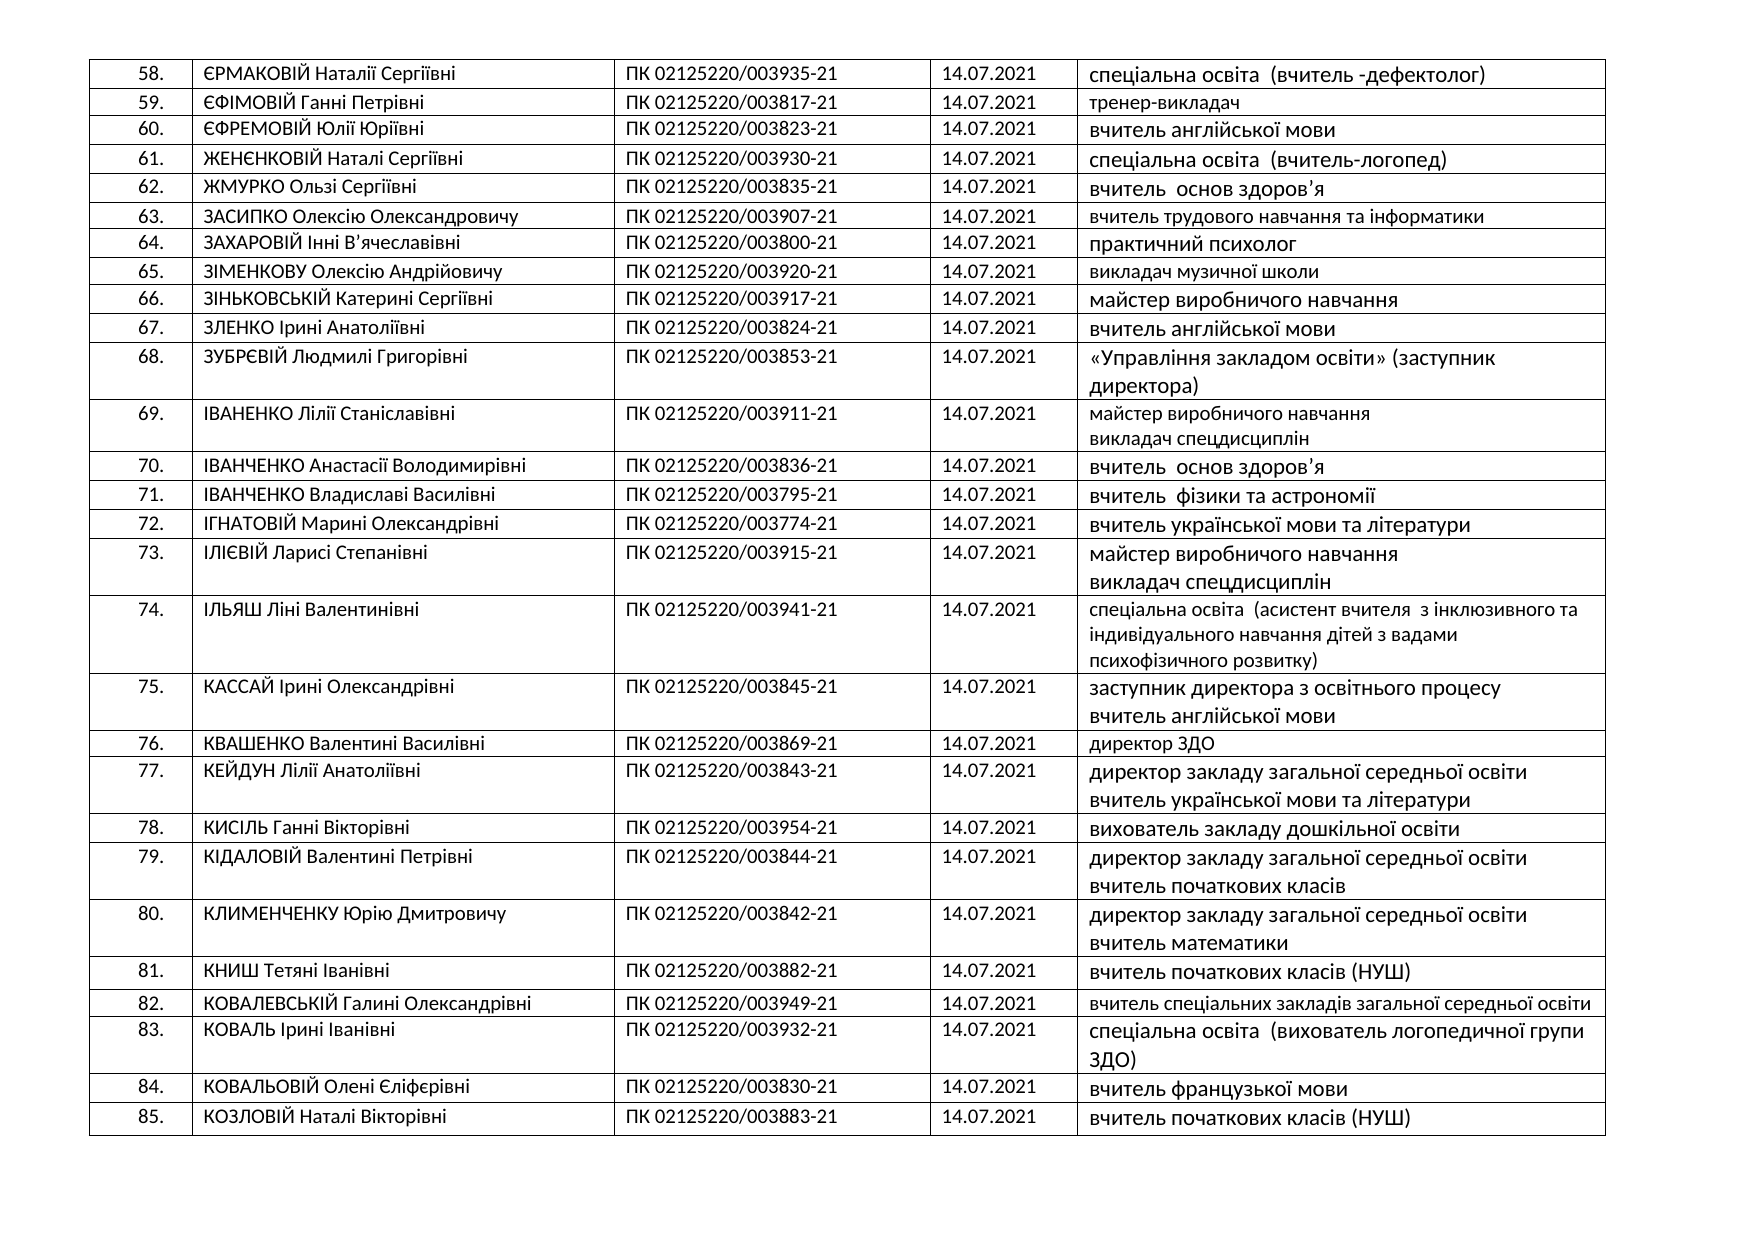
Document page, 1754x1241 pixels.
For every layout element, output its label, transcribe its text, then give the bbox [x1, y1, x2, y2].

table_cell спеціальна освіта (вчитель-логопед) [1078, 145, 1605, 173]
table_cell [90, 145, 192, 173]
table_cell вчитель спеціальних закладів загальної середньої освіти [1078, 990, 1605, 1016]
table_cell майстер виробничого навчання викладач спецдисциплін [1078, 400, 1605, 451]
table_cell КОВАЛЬОВІЙ Олені Єліфєрівні [193, 1074, 614, 1102]
table_cell ПК 02125220/003935-21 [615, 60, 930, 88]
table_cell вчитель основ здоров’я [1078, 452, 1605, 480]
table_cell директор закладу загальної середньої освіти вчитель математики [1078, 900, 1605, 956]
table_cell [90, 400, 192, 451]
table_cell 14.07.2021 [931, 539, 1077, 595]
table_cell ІВАНЧЕНКО Анастасії Володимирівні [193, 452, 614, 480]
table_cell 14.07.2021 [931, 116, 1077, 144]
table_cell 14.07.2021 [931, 229, 1077, 257]
table_cell [90, 731, 192, 756]
table_cell КЕЙДУН Лілії Анатоліївні [193, 757, 614, 813]
table_cell ПК 02125220/003844-21 [615, 843, 930, 899]
table_cell КІДАЛОВІЙ Валентині Петрівні [193, 843, 614, 899]
table_cell вчитель французької мови [1078, 1074, 1605, 1102]
table_cell ПК 02125220/003835-21 [615, 174, 930, 202]
table_cell ПК 02125220/003883-21 [615, 1103, 930, 1135]
table_cell ЗАХАРОВІЙ Інні В’ячеславівні [193, 229, 614, 257]
table_cell [90, 990, 192, 1016]
table_cell ПК 02125220/003774-21 [615, 510, 930, 538]
table_cell ПК 02125220/003800-21 [615, 229, 930, 257]
table_cell 14.07.2021 [931, 145, 1077, 173]
table_cell ПК 02125220/003842-21 [615, 900, 930, 956]
table_cell [90, 1103, 192, 1135]
table_cell 14.07.2021 [931, 285, 1077, 313]
table_cell ІЛІЄВІЙ Ларисі Степанівні [193, 539, 614, 595]
table_cell спеціальна освіта (вихователь логопедичної групи ЗДО) [1078, 1017, 1605, 1073]
table_cell КОВАЛЬ Ірині Іванівні [193, 1017, 614, 1073]
table_cell ПК 02125220/003824-21 [615, 314, 930, 342]
table_cell ПК 02125220/003949-21 [615, 990, 930, 1016]
table_cell ПК 02125220/003907-21 [615, 203, 930, 228]
table_cell «Управління закладом освіти» (заступник директора) [1078, 343, 1605, 399]
table_cell ІГНАТОВІЙ Марині Олександрівні [193, 510, 614, 538]
table_cell 14.07.2021 [931, 757, 1077, 813]
table_cell 14.07.2021 [931, 990, 1077, 1016]
table_cell майстер виробничого навчання викладач спецдисциплін [1078, 539, 1605, 595]
table_cell майстер виробничого навчання [1078, 285, 1605, 313]
table_cell 14.07.2021 [931, 89, 1077, 114]
table_cell ПК 02125220/003915-21 [615, 539, 930, 595]
table_cell [90, 314, 192, 342]
table_cell директор ЗДО [1078, 731, 1605, 756]
table_cell вчитель трудового навчання та інформатики [1078, 203, 1605, 228]
table_cell ПК 02125220/003920-21 [615, 258, 930, 284]
table_cell ПК 02125220/003930-21 [615, 145, 930, 173]
table_cell КЛИМЕНЧЕНКУ Юрію Дмитровичу [193, 900, 614, 956]
table_cell [90, 674, 192, 729]
table_cell ЗІНЬКОВСЬКІЙ Катерині Сергіївні [193, 285, 614, 313]
table_cell ЄРМАКОВІЙ Наталії Сергіївні [193, 60, 614, 88]
table_cell [90, 343, 192, 399]
table_cell вчитель основ здоров’я [1078, 174, 1605, 202]
table_cell 14.07.2021 [931, 258, 1077, 284]
table_cell ІЛЬЯШ Ліні Валентинівні [193, 596, 614, 672]
table_cell вчитель фізики та астрономії [1078, 481, 1605, 509]
table_cell ПК 02125220/003911-21 [615, 400, 930, 451]
table_cell КОВАЛЕВСЬКІЙ Галині Олександрівні [193, 990, 614, 1016]
table_cell ПК 02125220/003830-21 [615, 1074, 930, 1102]
table_cell 14.07.2021 [931, 814, 1077, 842]
table_cell ПК 02125220/003853-21 [615, 343, 930, 399]
table_cell 14.07.2021 [931, 843, 1077, 899]
table_cell 14.07.2021 [931, 400, 1077, 451]
table_cell [90, 843, 192, 899]
table_cell [90, 481, 192, 509]
table_cell спеціальна освіта (вчитель -дефектолог) [1078, 60, 1605, 88]
table_cell [90, 229, 192, 257]
table_cell ПК 02125220/003836-21 [615, 452, 930, 480]
table_cell ЖЕНЄНКОВІЙ Наталі Сергіївні [193, 145, 614, 173]
table_cell ПК 02125220/003917-21 [615, 285, 930, 313]
table_cell [90, 258, 192, 284]
table_cell директор закладу загальної середньої освіти вчитель початкових класів [1078, 843, 1605, 899]
table_cell КВАШЕНКО Валентині Василівні [193, 731, 614, 756]
table_cell директор закладу загальної середньої освіти вчитель української мови та літератури [1078, 757, 1605, 813]
table_cell 14.07.2021 [931, 452, 1077, 480]
table_cell вчитель початкових класів (НУШ) [1078, 1103, 1605, 1135]
table_cell ЗУБРЄВІЙ Людмилі Григорівні [193, 343, 614, 399]
table_cell ПК 02125220/003869-21 [615, 731, 930, 756]
table_cell викладач музичної школи [1078, 258, 1605, 284]
table_cell вчитель початкових класів (НУШ) [1078, 957, 1605, 989]
table_cell ЖМУРКО Ользі Сергіївні [193, 174, 614, 202]
table_cell ПК 02125220/003823-21 [615, 116, 930, 144]
table_cell практичний психолог [1078, 229, 1605, 257]
table_cell 14.07.2021 [931, 314, 1077, 342]
table_cell [90, 203, 192, 228]
table_cell ПК 02125220/003941-21 [615, 596, 930, 672]
table_cell ПК 02125220/003845-21 [615, 674, 930, 729]
table_cell КАССАЙ Ірині Олександрівні [193, 674, 614, 729]
table_cell ЄФІМОВІЙ Ганні Петрівні [193, 89, 614, 114]
table_cell вчитель англійської мови [1078, 314, 1605, 342]
table_cell [90, 596, 192, 672]
table_cell [90, 1017, 192, 1073]
table_cell [90, 116, 192, 144]
table_cell [90, 900, 192, 956]
table_cell КОЗЛОВІЙ Наталі Вікторівні [193, 1103, 614, 1135]
table_cell 14.07.2021 [931, 900, 1077, 956]
table_cell 14.07.2021 [931, 203, 1077, 228]
table_cell [90, 510, 192, 538]
table_cell [90, 174, 192, 202]
table_cell ІВАНЕНКО Лілії Станіславівні [193, 400, 614, 451]
table_cell ІВАНЧЕНКО Владиславі Василівні [193, 481, 614, 509]
table_cell 14.07.2021 [931, 1017, 1077, 1073]
table_cell 14.07.2021 [931, 674, 1077, 729]
table_cell ЗЛЕНКО Ірині Анатоліївні [193, 314, 614, 342]
table_cell [90, 1074, 192, 1102]
table_cell 14.07.2021 [931, 343, 1077, 399]
table_cell заступник директора з освітнього процесу вчитель англійської мови [1078, 674, 1605, 729]
table_cell ПК 02125220/003932-21 [615, 1017, 930, 1073]
table_cell 14.07.2021 [931, 60, 1077, 88]
table_cell КИСІЛЬ Ганні Вікторівні [193, 814, 614, 842]
table_cell КНИШ Тетяні Іванівні [193, 957, 614, 989]
table_cell 14.07.2021 [931, 510, 1077, 538]
table_cell ЗІМЕНКОВУ Олексію Андрійовичу [193, 258, 614, 284]
table_cell ЗАСИПКО Олексію Олександровичу [193, 203, 614, 228]
table_cell вчитель англійської мови [1078, 116, 1605, 144]
table_cell [90, 539, 192, 595]
table_cell тренер-викладач [1078, 89, 1605, 114]
table_cell [90, 957, 192, 989]
table_cell [90, 89, 192, 114]
table_cell 14.07.2021 [931, 957, 1077, 989]
table_cell ПК 02125220/003795-21 [615, 481, 930, 509]
table_cell ПК 02125220/003882-21 [615, 957, 930, 989]
table_cell [90, 285, 192, 313]
table_cell ПК 02125220/003843-21 [615, 757, 930, 813]
table_cell 14.07.2021 [931, 596, 1077, 672]
table_cell [90, 60, 192, 88]
table_cell спеціальна освіта (асистент вчителя з інклюзивного та індивідуального навчання дітей з вадами психофізичного розвитку) [1078, 596, 1605, 672]
table_cell 14.07.2021 [931, 481, 1077, 509]
table_cell вчитель української мови та літератури [1078, 510, 1605, 538]
table_cell 14.07.2021 [931, 731, 1077, 756]
table_cell [90, 757, 192, 813]
table_cell [90, 814, 192, 842]
table_cell 14.07.2021 [931, 1103, 1077, 1135]
table_cell ЄФРЕМОВІЙ Юлії Юріївні [193, 116, 614, 144]
table_cell ПК 02125220/003954-21 [615, 814, 930, 842]
table_cell 14.07.2021 [931, 174, 1077, 202]
table_cell [90, 452, 192, 480]
table_cell ПК 02125220/003817-21 [615, 89, 930, 114]
table_cell 14.07.2021 [931, 1074, 1077, 1102]
table_cell вихователь закладу дошкільної освіти [1078, 814, 1605, 842]
